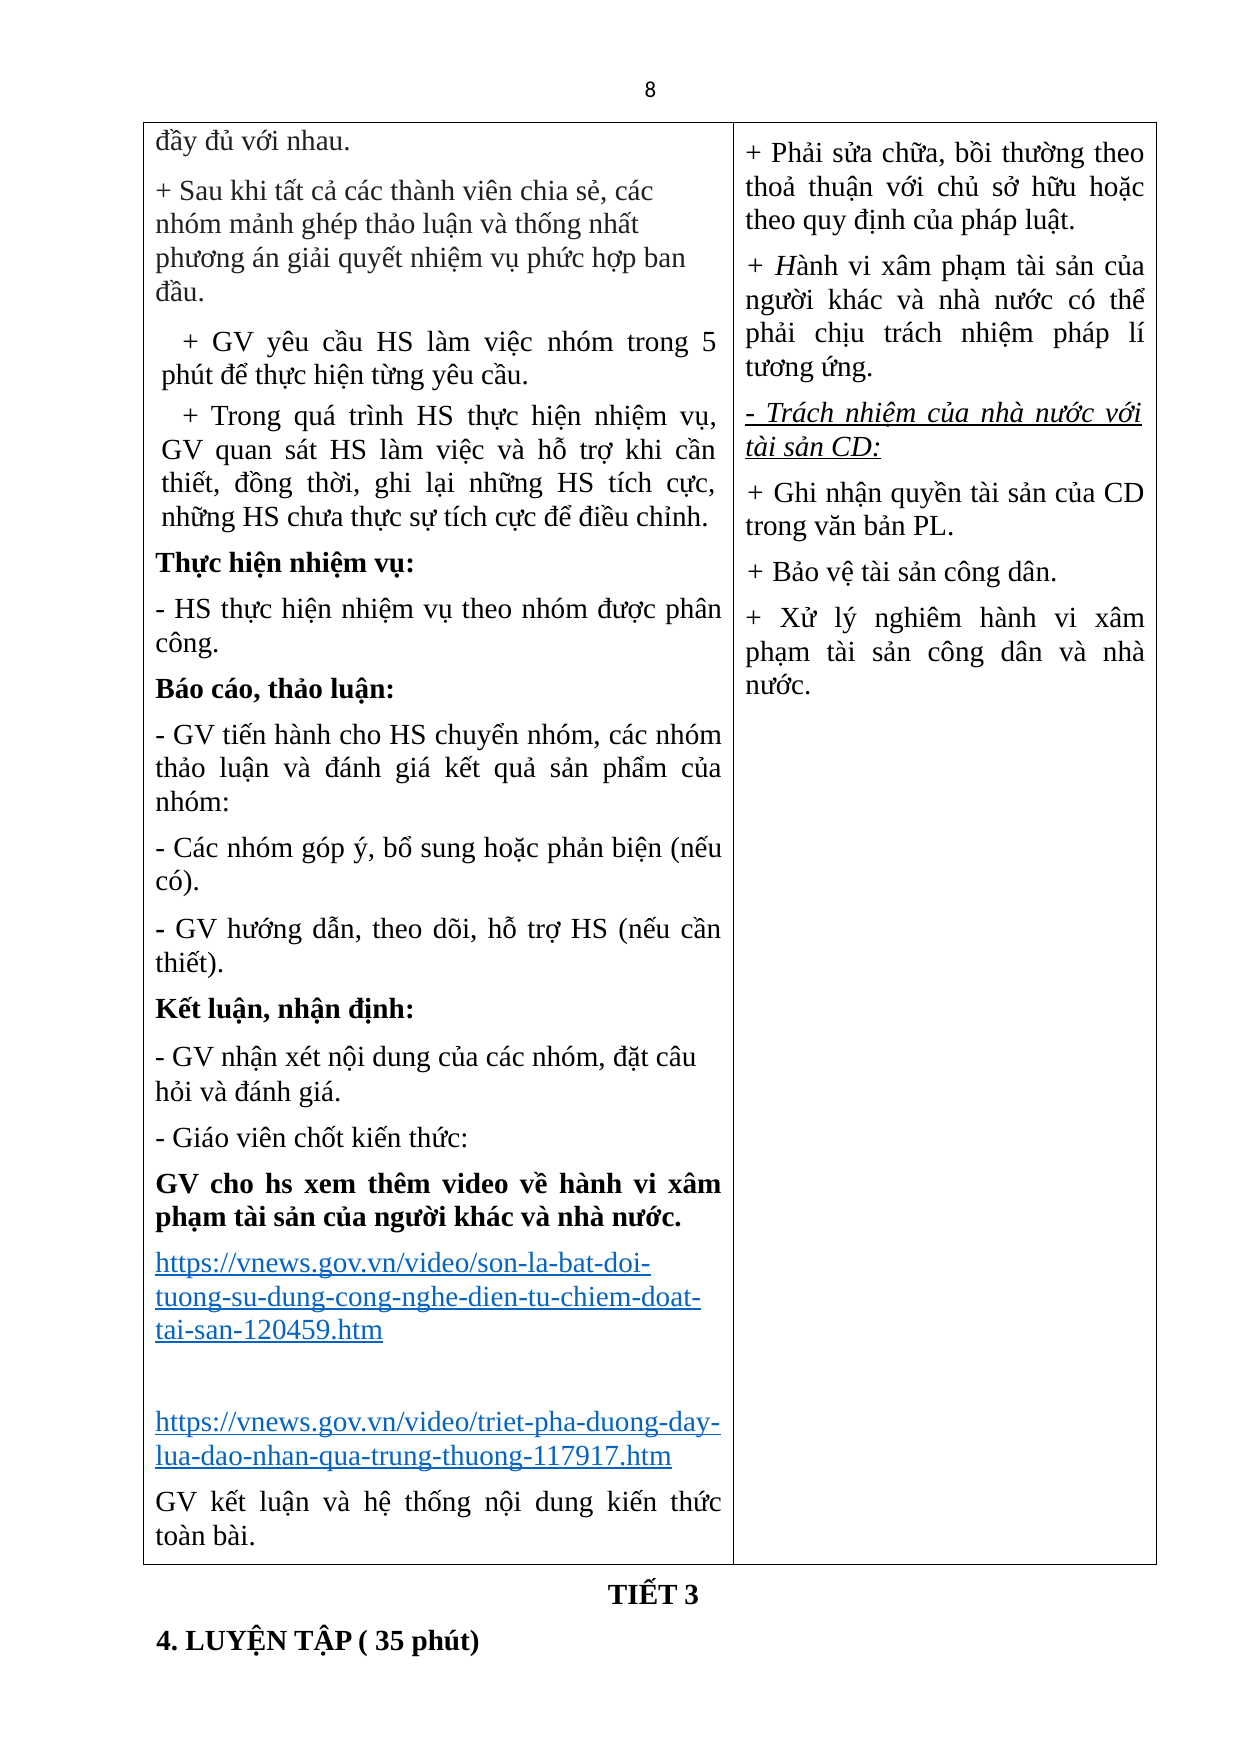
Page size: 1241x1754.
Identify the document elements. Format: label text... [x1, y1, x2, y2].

text 4. LUYỆN TẬP ( 35 phút) [156, 1623, 1150, 1657]
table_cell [144, 123, 733, 1564]
text TIẾT 3 [156, 1577, 1150, 1611]
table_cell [734, 123, 1156, 1564]
